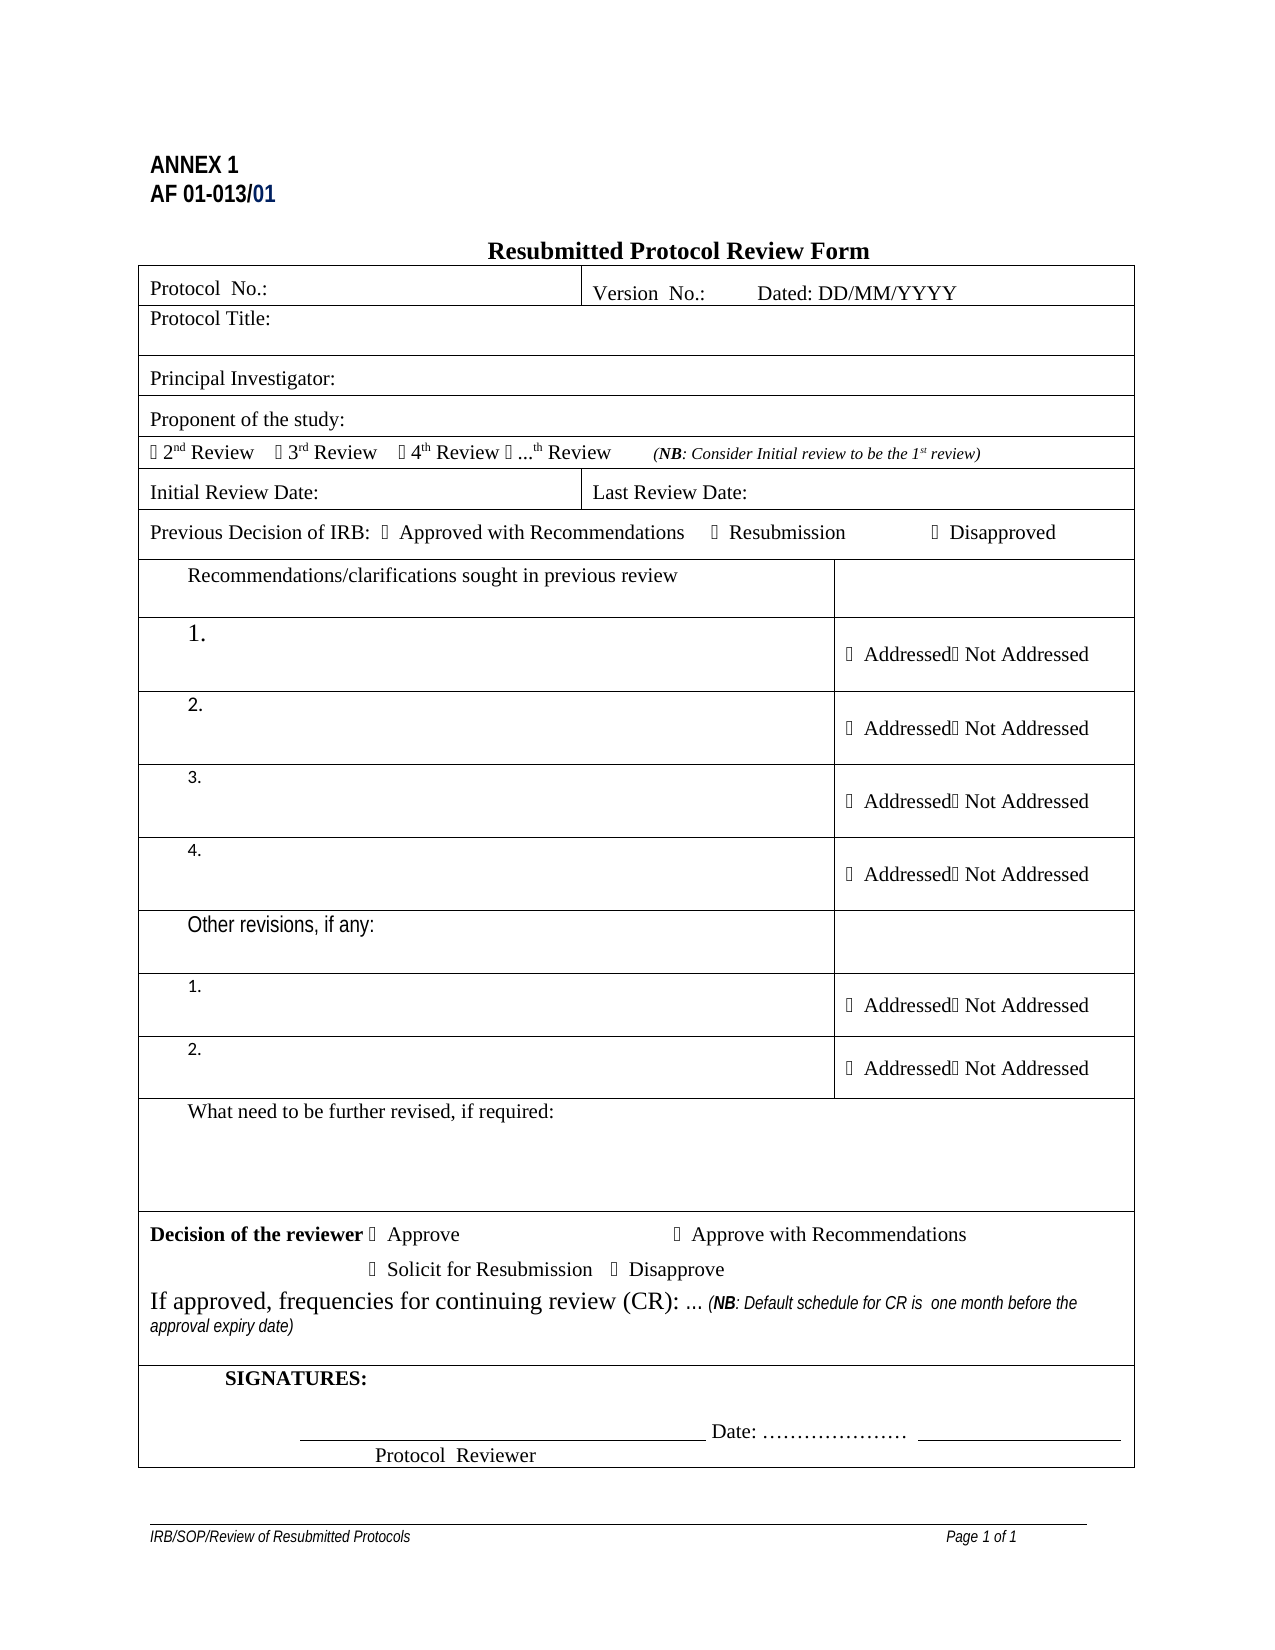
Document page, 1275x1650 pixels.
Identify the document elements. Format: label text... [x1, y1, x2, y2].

table_cell Addressed Not Addressed [835, 838, 1134, 910]
subtitle ANNEX 1 [150, 150, 1125, 179]
table_cell 2nd Review 3rd Review 4th Review ...th Review (NB: Consider Initial review to be the 1st review) [139, 437, 1134, 468]
table_cell Last Review Date: [582, 469, 1134, 509]
table_cell [139, 974, 834, 1036]
table_cell Principal Investigator: [139, 356, 1134, 395]
table_cell [139, 765, 834, 837]
table_header Protocol No.: [139, 266, 581, 305]
table_cell Previous Decision of IRB: Approved with Recommendations Resubmission Disapproved [139, 510, 1134, 559]
table_cell Other revisions, if any: [139, 911, 834, 973]
table_header Version No.: Dated: DD/MM/YYYY [582, 266, 1134, 305]
table_cell [139, 618, 834, 691]
table_cell [139, 838, 834, 910]
table_cell Addressed Not Addressed [835, 692, 1134, 764]
table_cell Recommendations/clarifications sought in previous review [139, 560, 834, 617]
table_cell Initial Review Date: [139, 469, 581, 509]
table_cell [139, 1037, 834, 1098]
text AF 01-013/01 [150, 179, 1125, 207]
table_cell What need to be further revised, if required: [139, 1099, 1134, 1211]
table_cell Proponent of the study: [139, 396, 1134, 436]
table_cell Addressed Not Addressed [835, 1037, 1134, 1098]
text Resubmitted Protocol Review Form [150, 236, 1125, 265]
table_cell Decision of the reviewer Approve Approve with Recommendations Solicit for Resubmission Disapprove If approved, frequencies for continuing review (CR): ... (NB: Default schedule for CR is one month before the approval expiry date) [139, 1212, 1134, 1365]
table_cell Addressed Not Addressed [835, 974, 1134, 1036]
table_cell Addressed Not Addressed [835, 765, 1134, 837]
table_cell Protocol Title: [139, 306, 1134, 354]
table_cell [835, 911, 1134, 973]
table_cell [835, 560, 1134, 617]
table_cell SIGNATURES: Date: ………………… Protocol Reviewer [139, 1366, 1134, 1467]
table_cell Addressed Not Addressed [835, 618, 1134, 691]
table_cell [139, 692, 834, 764]
